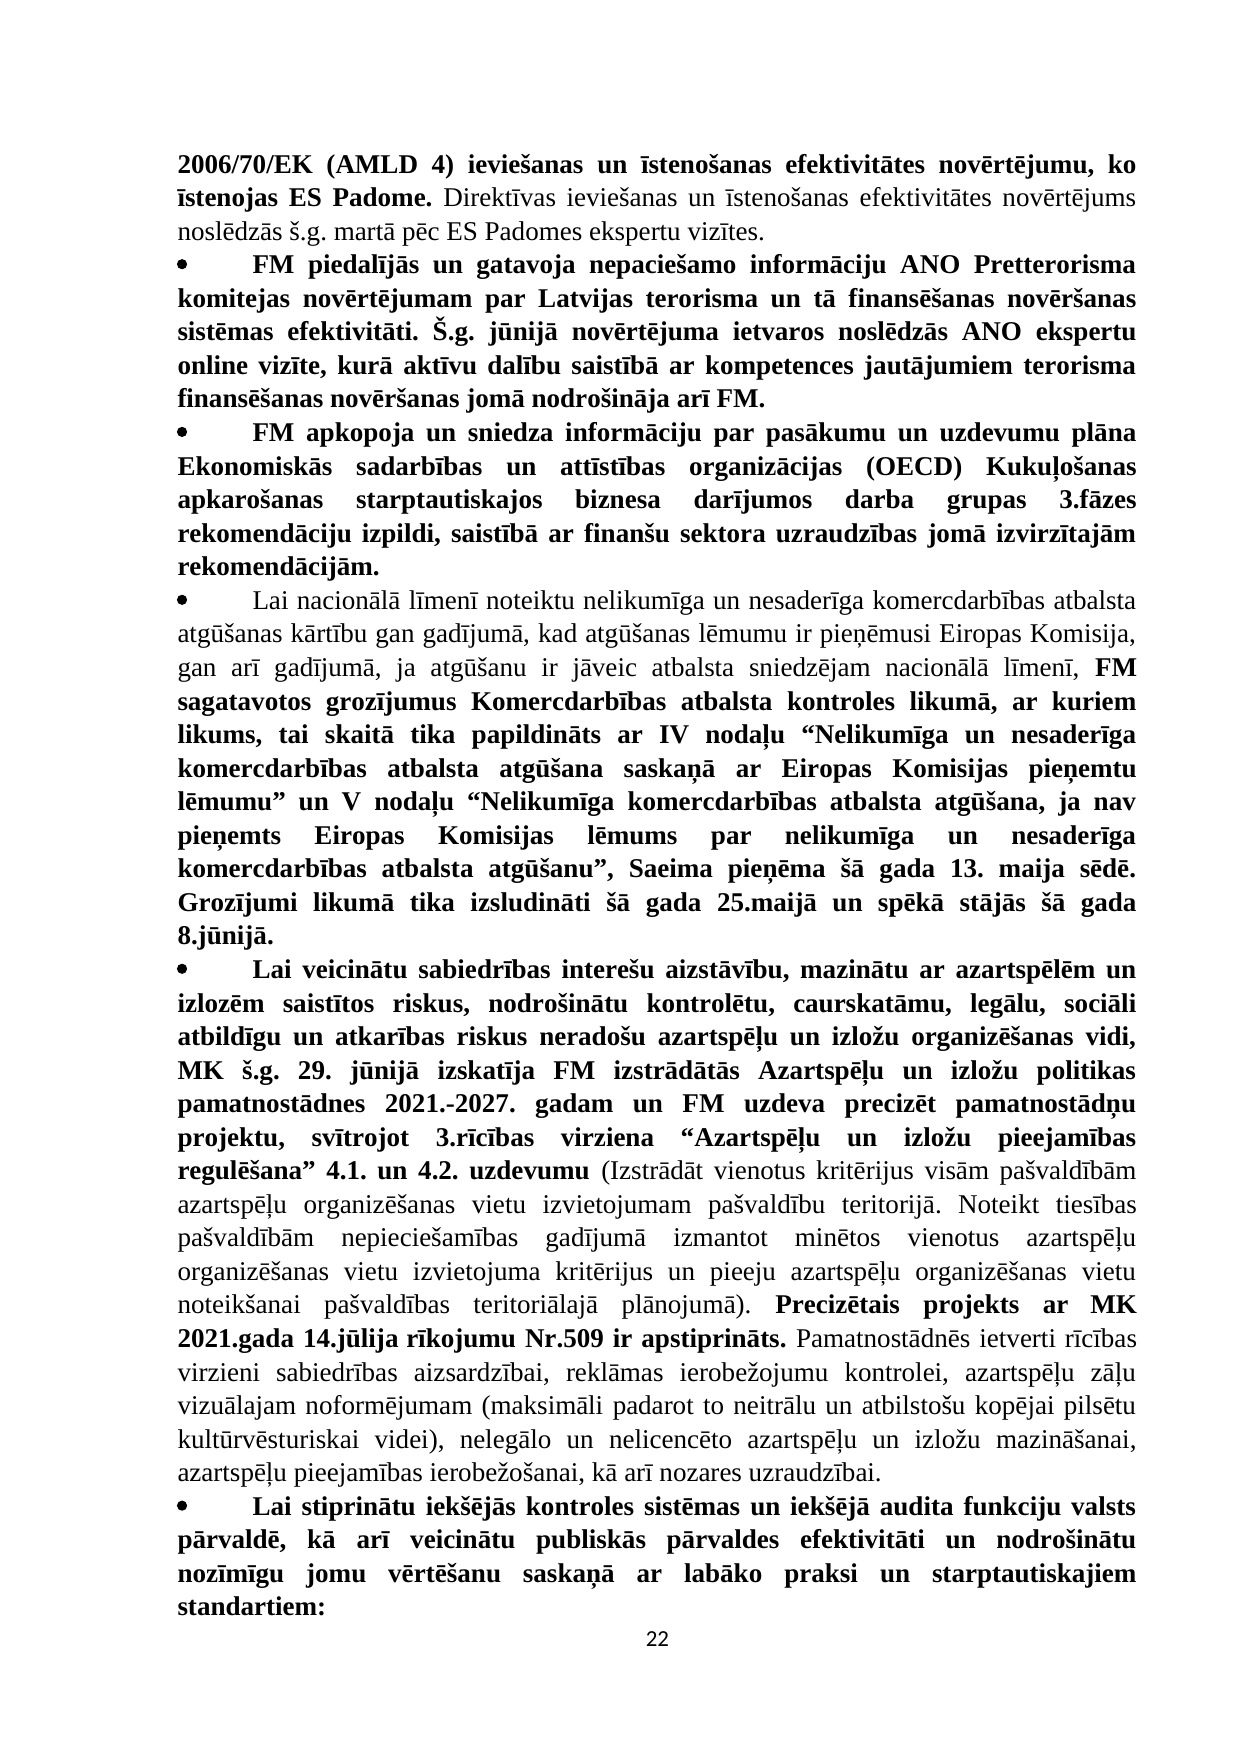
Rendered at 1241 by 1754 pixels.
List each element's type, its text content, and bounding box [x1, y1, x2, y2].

list Lai nacionālā līmenī noteiktu nelikumīga un nesaderīga komercdarbības atbalsta atgūšanas kārtību gan gadījumā, kad atgūšanas lēmumu ir pieņēmusi Eiropas Komisija, gan arī gadījumā, ja atgūšanu ir jāveic atbalsta sniedzējam nacionālā līmenī, FM sagatavotos grozījumus Komercdarbības atbalsta kontroles likumā, ar kuriem likums, tai skaitā tika papildināts ar IV nodaļu “Nelikumīga un nesaderīga komercdarbības atbalsta atgūšana saskaņā ar Eiropas Komisijas pieņemtu lēmumu” un V nodaļu “Nelikumīga komercdarbības atbalsta atgūšana, ja nav pieņemts Eiropas Komisijas lēmums par nelikumīga un nesaderīga komercdarbības atbalsta atgūšanu”, Saeima pieņēma šā gada 13. maija sēdē. Grozījumi likumā tika izsludināti šā gada 25.maijā un spēkā stājās šā gada 8.jūnijā. [177, 584, 1137, 951]
list FM apkopoja un sniedza informāciju par pasākumu un uzdevumu plāna Ekonomiskās sadarbības un attīstības organizācijas (OECD) Kukuļošanas apkarošanas starptautiskajos biznesa darījumos darba grupas 3.fāzes rekomendāciju izpildi, saistībā ar finanšu sektora uzraudzības jomā izvirzītajām rekomendācijām. [177, 416, 1137, 582]
list Lai stiprinātu iekšējās kontroles sistēmas un iekšējā audita funkciju valsts pārvaldē, kā arī veicinātu publiskās pārvaldes efektivitāti un nodrošinātu nozīmīgu jomu vērtēšanu saskaņā ar labāko praksi un starptautiskajiem standartiem: [177, 1490, 1137, 1622]
list FM piedalījās un gatavoja nepaciešamo informāciju ANO Pretterorisma komitejas novērtējumam par Latvijas terorisma un tā finansēšanas novēršanas sistēmas efektivitāti. Š.g. jūnijā novērtējuma ietvaros noslēdzās ANO ekspertu online vizīte, kurā aktīvu dalību saistībā ar kompetences jautājumiem terorisma finansēšanas novēršanas jomā nodrošināja arī FM. [177, 248, 1137, 414]
list Lai veicinātu sabiedrības interešu aizstāvību, mazinātu ar azartspēlēm un izlozēm saistītos riskus, nodrošinātu kontrolētu, caurskatāmu, legālu, sociāli atbildīgu un atkarības riskus neradošu azartspēļu un izložu organizēšanas vidi, MK š.g. 29. jūnijā izskatīja FM izstrādātās Azartspēļu un izložu politikas pamatnostādnes 2021.-2027. gadam un FM uzdeva precizēt pamatnostādņu projektu, svītrojot 3.rīcības virziena “Azartspēļu un izložu pieejamības regulēšana” 4.1. un 4.2. uzdevumu (Izstrādāt vienotus kritērijus visām pašvaldībām azartspēļu organizēšanas vietu izvietojumam pašvaldību teritorijā. Noteikt tiesības pašvaldībām nepieciešamības gadījumā izmantot minētos vienotus azartspēļu organizēšanas vietu izvietojuma kritērijus un pieeju azartspēļu organizēšanas vietu noteikšanai pašvaldības teritoriālajā plānojumā). Precizētais projekts ar MK 2021.gada 14.jūlija rīkojumu Nr.509 ir apstiprināts. Pamatnostādnēs ietverti rīcības virzieni sabiedrības aizsardzībai, reklāmas ierobežojumu kontrolei, azartspēļu zāļu vizuālajam noformējumam (maksimāli padarot to neitrālu un atbilstošu kopējai pilsētu kultūrvēsturiskai videi), nelegālo un nelicencēto azartspēļu un izložu mazināšanai, azartspēļu pieejamības ierobežošanai, kā arī nozares uzraudzībai. [177, 953, 1137, 1487]
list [177, 148, 1137, 246]
